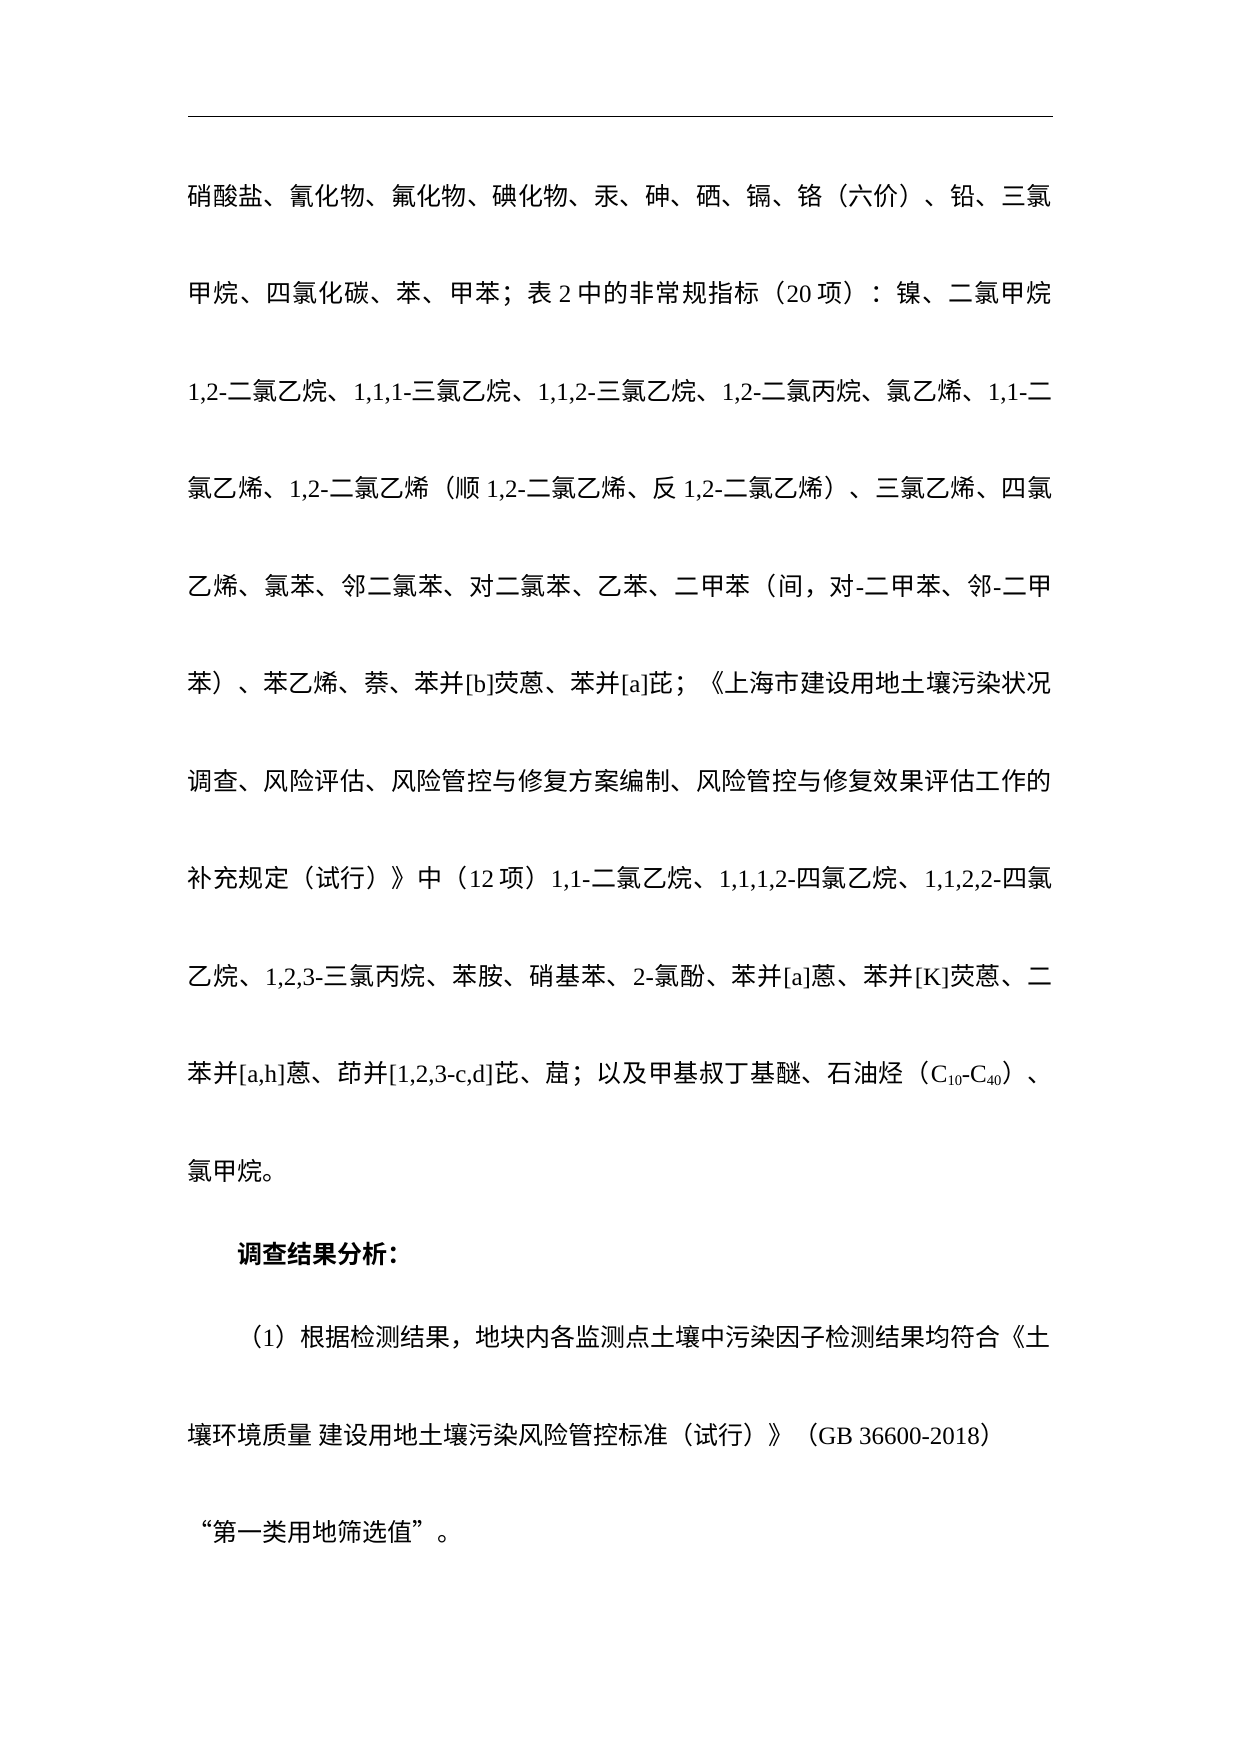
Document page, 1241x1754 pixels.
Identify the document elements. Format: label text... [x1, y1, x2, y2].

text 调查结果分析： [187, 1220, 1053, 1285]
text （1）根据检测结果，地块内各监测点土壤中污染因子检测结果均符合《土壤环境质量 建设用地土壤污染风险管控标准（试行）》（GB 36600-2018）“第一类用地筛选值”。 [187, 1303, 1053, 1563]
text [187, 162, 1053, 1202]
